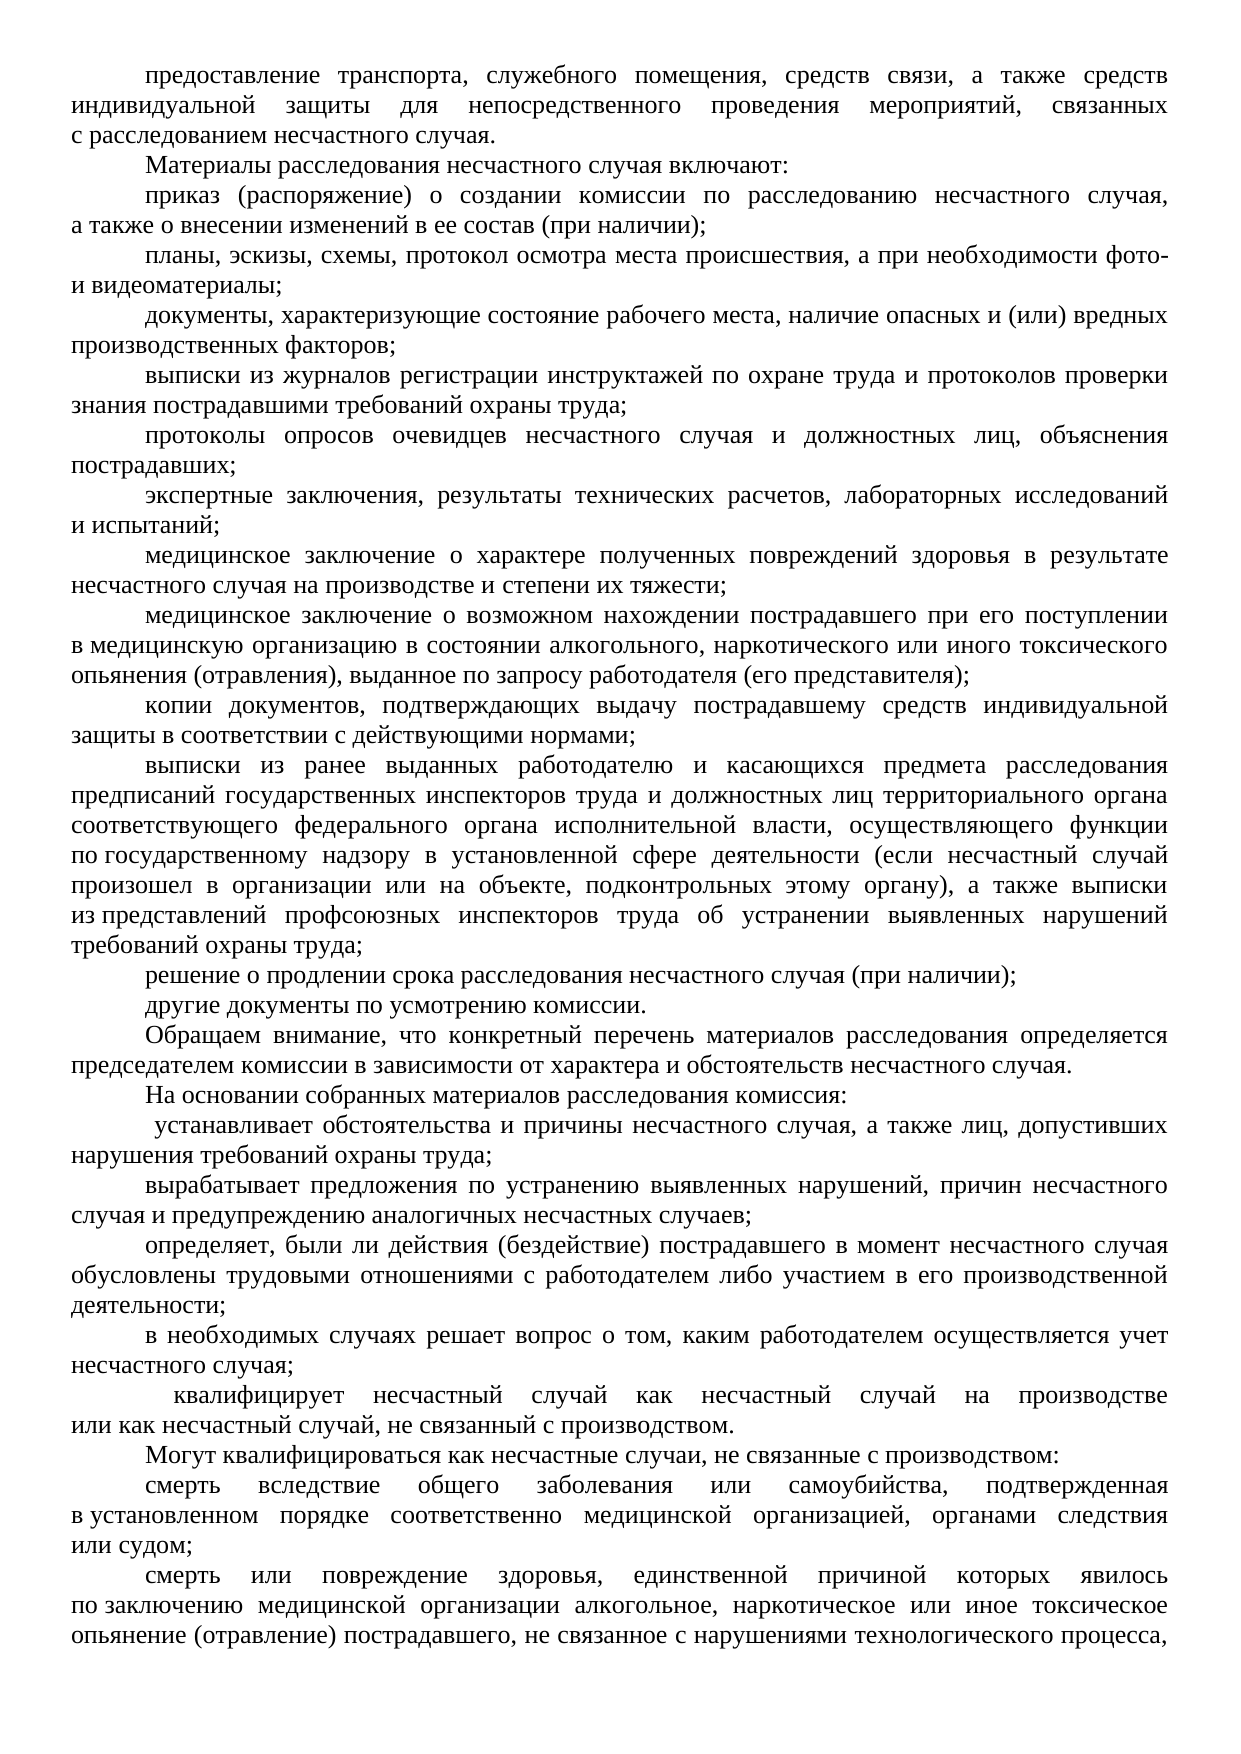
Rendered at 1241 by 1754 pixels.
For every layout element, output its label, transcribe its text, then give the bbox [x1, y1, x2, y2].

text устанавливает обстоятельства и причины несчастного случая, а также лиц, допустивших нарушения требований охраны труда; [71, 1109, 1169, 1169]
text копии документов, подтверждающих выдачу пострадавшему средств индивидуальной защиты в соответствии с действующими нормами; [71, 689, 1169, 749]
text в необходимых случаях решает вопрос о том, каким работодателем осуществляется учет несчастного случая; [71, 1319, 1169, 1379]
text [71, 1559, 1169, 1649]
text выписки из ранее выданных работодателю и касающихся предмета расследования предписаний государственных инспекторов труда и должностных лиц территориального органа соответствующего федерального органа исполнительной власти, осуществляющего функции по государственному надзору в установленной сфере деятельности (если несчастный случай произошел в организации или на объекте, подконтрольных этому органу), а также выписки из представлений профсоюзных инспекторов труда об устранении выявленных нарушений требований охраны труда; [71, 749, 1169, 959]
text Материалы расследования несчастного случая включают: [71, 149, 1169, 179]
text медицинское заключение о возможном нахождении пострадавшего при его поступлении в медицинскую организацию в состоянии алкогольного, наркотического или иного токсического опьянения (отравления), выданное по запросу работодателя (его представителя); [71, 599, 1169, 689]
text вырабатывает предложения по устранению выявленных нарушений, причин несчастного случая и предупреждению аналогичных несчастных случаев; [71, 1169, 1169, 1229]
text другие документы по усмотрению комиссии. [71, 989, 1169, 1019]
text планы, эскизы, схемы, протокол осмотра места происшествия, а при необходимости фото- и видеоматериалы; [71, 239, 1169, 299]
text протоколы опросов очевидцев несчастного случая и должностных лиц, объяснения пострадавших; [71, 419, 1169, 479]
text предоставление транспорта, служебного помещения, средств связи, а также средств индивидуальной защиты для непосредственного проведения мероприятий, связанных с расследованием несчастного случая. [71, 59, 1169, 149]
text смерть вследствие общего заболевания или самоубийства, подтвержденная в установленном порядке соответственно медицинской организацией, органами следствия или судом; [71, 1469, 1169, 1559]
text приказ (распоряжение) о создании комиссии по расследованию несчастного случая, а также о внесении изменений в ее состав (при наличии); [71, 179, 1169, 239]
text выписки из журналов регистрации инструктажей по охране труда и протоколов проверки знания пострадавшими требований охраны труда; [71, 359, 1169, 419]
text квалифицирует несчастный случай как несчастный случай на производстве или как несчастный случай, не связанный с производством. [71, 1379, 1169, 1439]
text Обращаем внимание, что конкретный перечень материалов расследования определяется председателем комиссии в зависимости от характера и обстоятельств несчастного случая. [71, 1019, 1169, 1079]
text документы, характеризующие состояние рабочего места, наличие опасных и (или) вредных производственных факторов; [71, 299, 1169, 359]
text Могут квалифицироваться как несчастные случаи, не связанные с производством: [71, 1439, 1169, 1469]
text решение о продлении срока расследования несчастного случая (при наличии); [71, 959, 1169, 989]
text определяет, были ли действия (бездействие) пострадавшего в момент несчастного случая обусловлены трудовыми отношениями с работодателем либо участием в его производственной деятельности; [71, 1229, 1169, 1319]
text На основании собранных материалов расследования комиссия: [71, 1079, 1169, 1109]
text экспертные заключения, результаты технических расчетов, лабораторных исследований и испытаний; [71, 479, 1169, 539]
text медицинское заключение о характере полученных повреждений здоровья в результате несчастного случая на производстве и степени их тяжести; [71, 539, 1169, 599]
